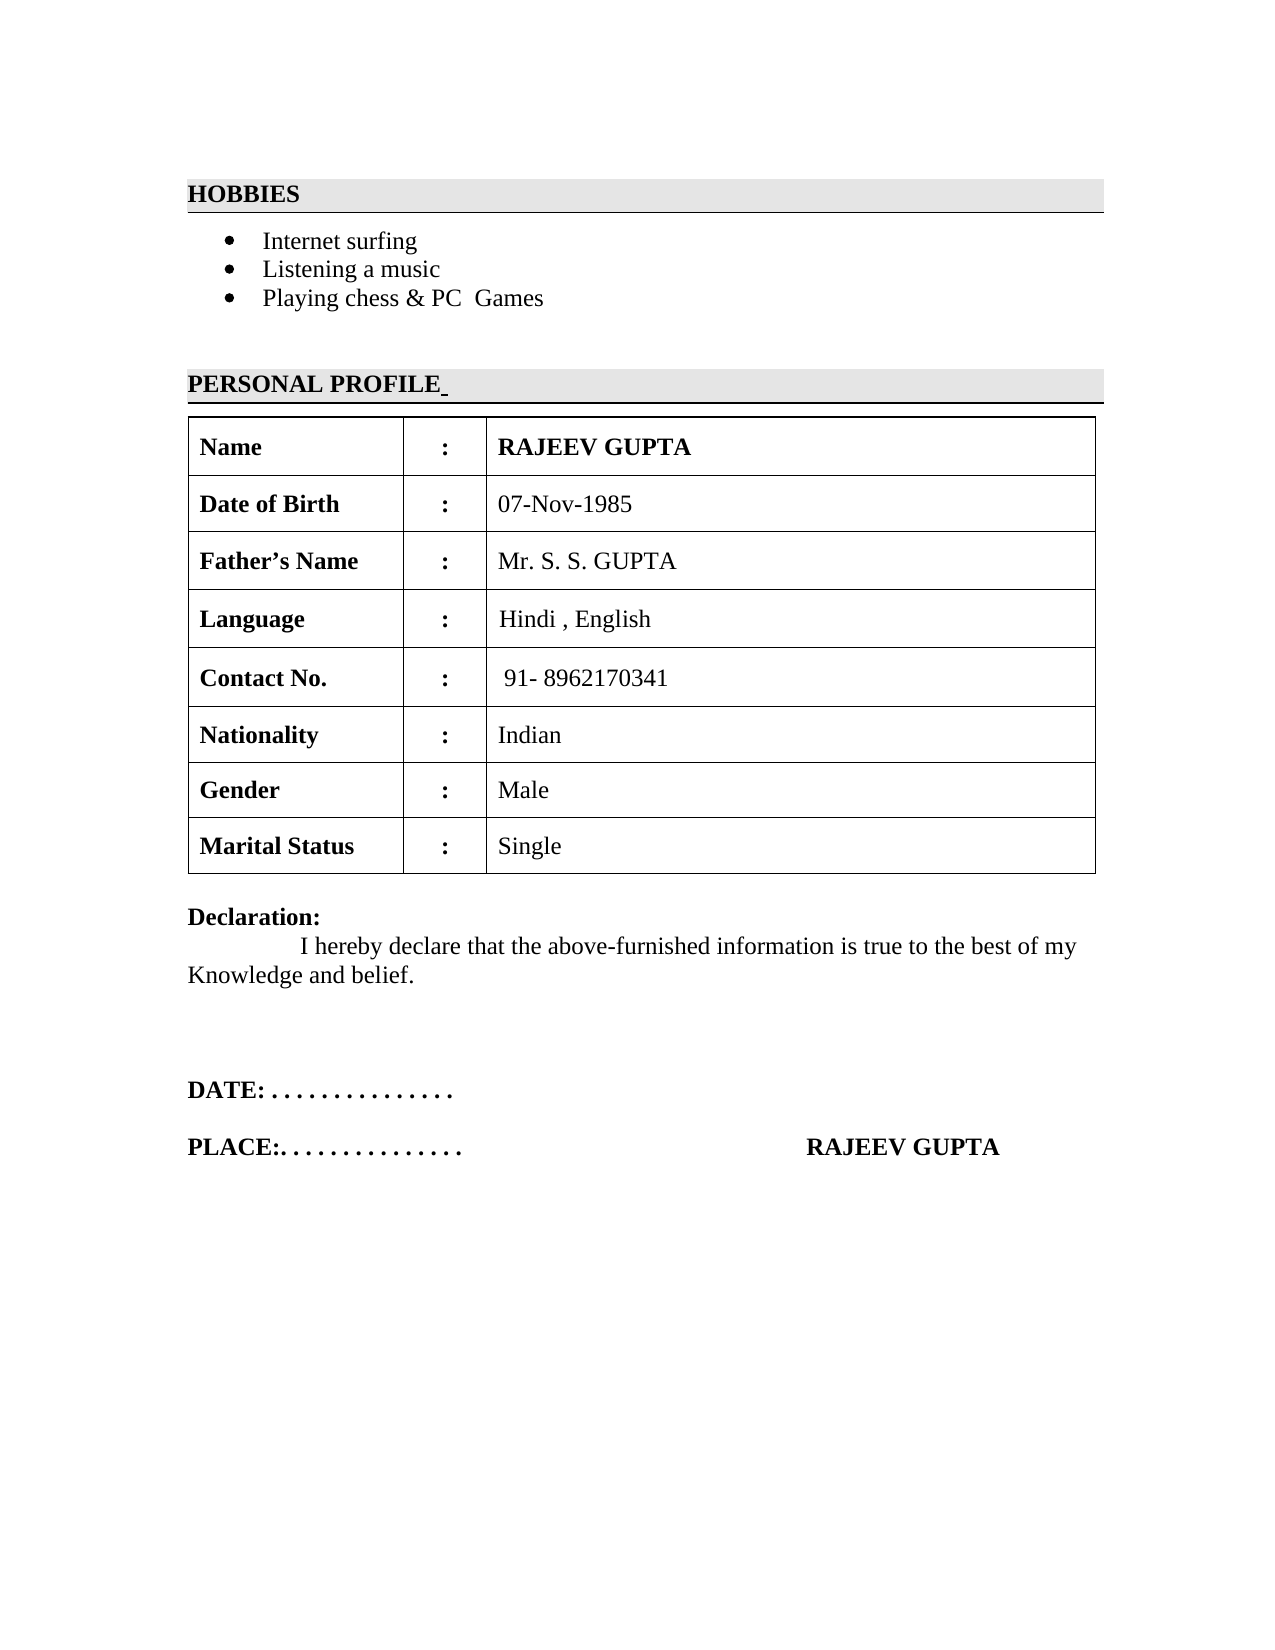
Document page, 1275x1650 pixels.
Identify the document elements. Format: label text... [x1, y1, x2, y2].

list Playing chess & PC Games [225, 283, 1087, 312]
table_cell : [404, 763, 486, 817]
table_cell : [404, 707, 486, 762]
text DATE: . . . . . . . . . . . . . . . [187, 1075, 1087, 1104]
text PERSONAL PROFILE [187, 369, 1104, 404]
table_cell Hindi , English [487, 590, 1095, 647]
table_header Name [189, 418, 403, 475]
table_cell : [404, 818, 486, 873]
table_cell Gender [189, 763, 403, 817]
table_cell Nationality [189, 707, 403, 762]
table_cell : [404, 648, 486, 706]
table_cell Date of Birth [189, 476, 403, 531]
list Listening a music [225, 254, 1087, 283]
table_cell Contact No. [189, 648, 403, 706]
table_header : [404, 418, 486, 475]
table_cell Language [189, 590, 403, 647]
table_cell 91- 8962170341 [487, 648, 1095, 706]
text I hereby declare that the above-furnished information is true to the best of my Knowledge and belief. [187, 931, 1087, 989]
text PLACE:. . . . . . . . . . . . . . . RAJEEV GUPTA [187, 1132, 1087, 1161]
table_cell : [404, 590, 486, 647]
table_cell Male [487, 763, 1095, 817]
table_cell Single [487, 818, 1095, 873]
table_cell Indian [487, 707, 1095, 762]
table_cell 07-Nov-1985 [487, 476, 1095, 531]
text Declaration: [187, 902, 1087, 931]
text HOBBIES [187, 179, 1104, 213]
table_cell Marital Status [189, 818, 403, 873]
table_cell : [404, 476, 486, 531]
list Internet surfing [225, 226, 1087, 254]
table_header RAJEEV GUPTA [487, 418, 1095, 475]
table_cell Mr. S. S. GUPTA [487, 532, 1095, 589]
table_cell : [404, 532, 486, 589]
table_cell Father’s Name [189, 532, 403, 589]
